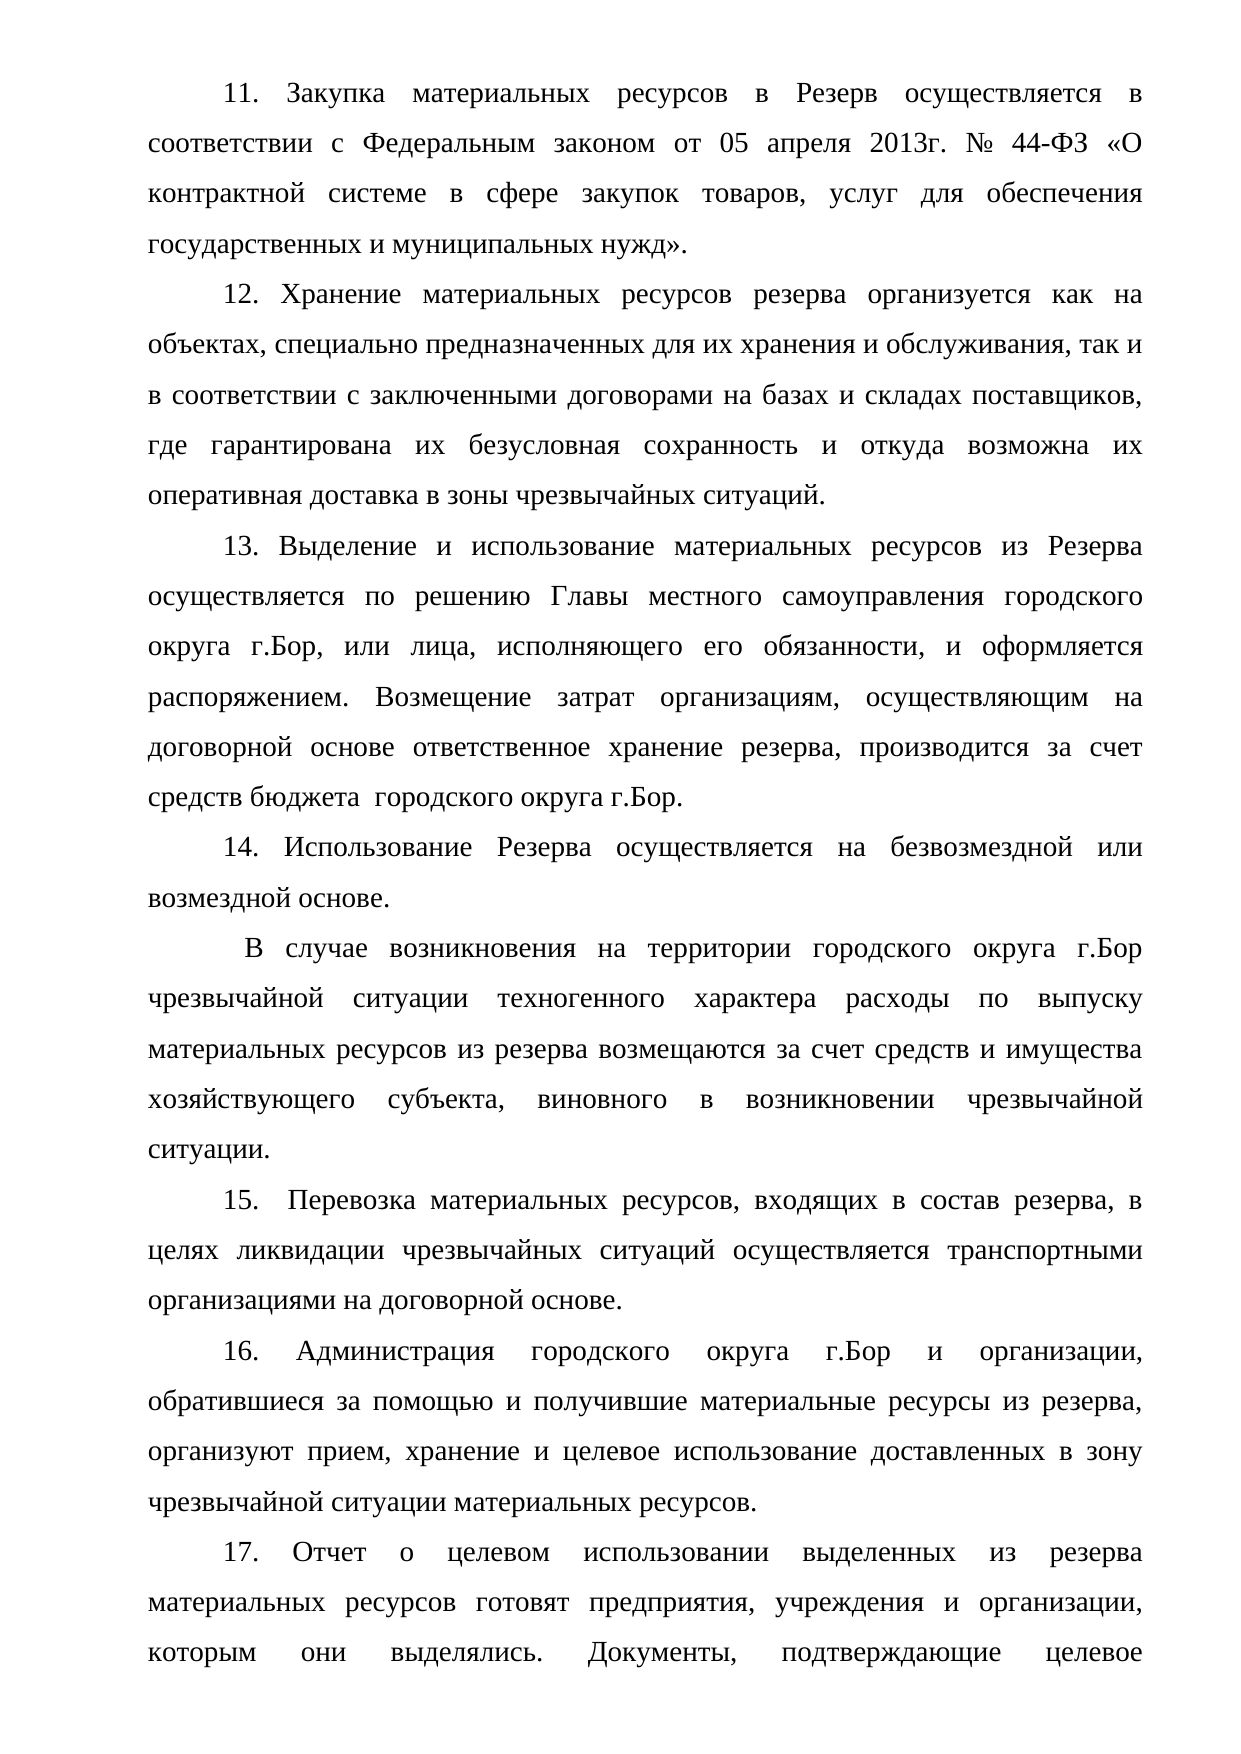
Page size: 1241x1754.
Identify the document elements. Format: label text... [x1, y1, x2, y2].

text 15. Перевозка материальных ресурсов, входящих в состав резерва, в целях ликвидации чрезвычайных ситуаций осуществляется транспортными организациями на договорной основе. [148, 1182, 1144, 1316]
text 16. Администрация городского округа г.Бор и организации, обратившиеся за помощью и получившие материальные ресурсы из резерва, организуют прием, хранение и целевое использование доставленных в зону чрезвычайной ситуации материальных ресурсов. [148, 1333, 1144, 1517]
text 14. Использование Резерва осуществляется на безвозмездной или возмездной основе. [148, 829, 1144, 913]
text 13. Выделение и использование материальных ресурсов из Резерва осуществляется по решению Главы местного самоуправления городского округа г.Бор, или лица, исполняющего его обязанности, и оформляется распоряжением. Возмещение затрат организациям, осуществляющим на договорной основе ответственное хранение резерва, производится за счет средств бюджета городского округа г.Бор. [148, 528, 1144, 813]
text 12. Хранение материальных ресурсов резерва организуется как на объектах, специально предназначенных для их хранения и обслуживания, так и в соответствии с заключенными договорами на базах и складах поставщиков, где гарантирована их безусловная сохранность и откуда возможна их оперативная доставка в зоны чрезвычайных ситуаций. [148, 276, 1144, 511]
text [148, 1534, 1144, 1668]
text 11. Закупка материальных ресурсов в Резерв осуществляется в соответствии с Федеральным законом от 05 апреля 2013г. № 44-ФЗ «О контрактной системе в сфере закупок товаров, услуг для обеспечения государственных и муниципальных нужд». [148, 75, 1144, 259]
text В случае возникновения на территории городского округа г.Бор чрезвычайной ситуации техногенного характера расходы по выпуску материальных ресурсов из резерва возмещаются за счет средств и имущества хозяйствующего субъекта, виновного в возникновении чрезвычайной ситуации. [148, 930, 1144, 1165]
